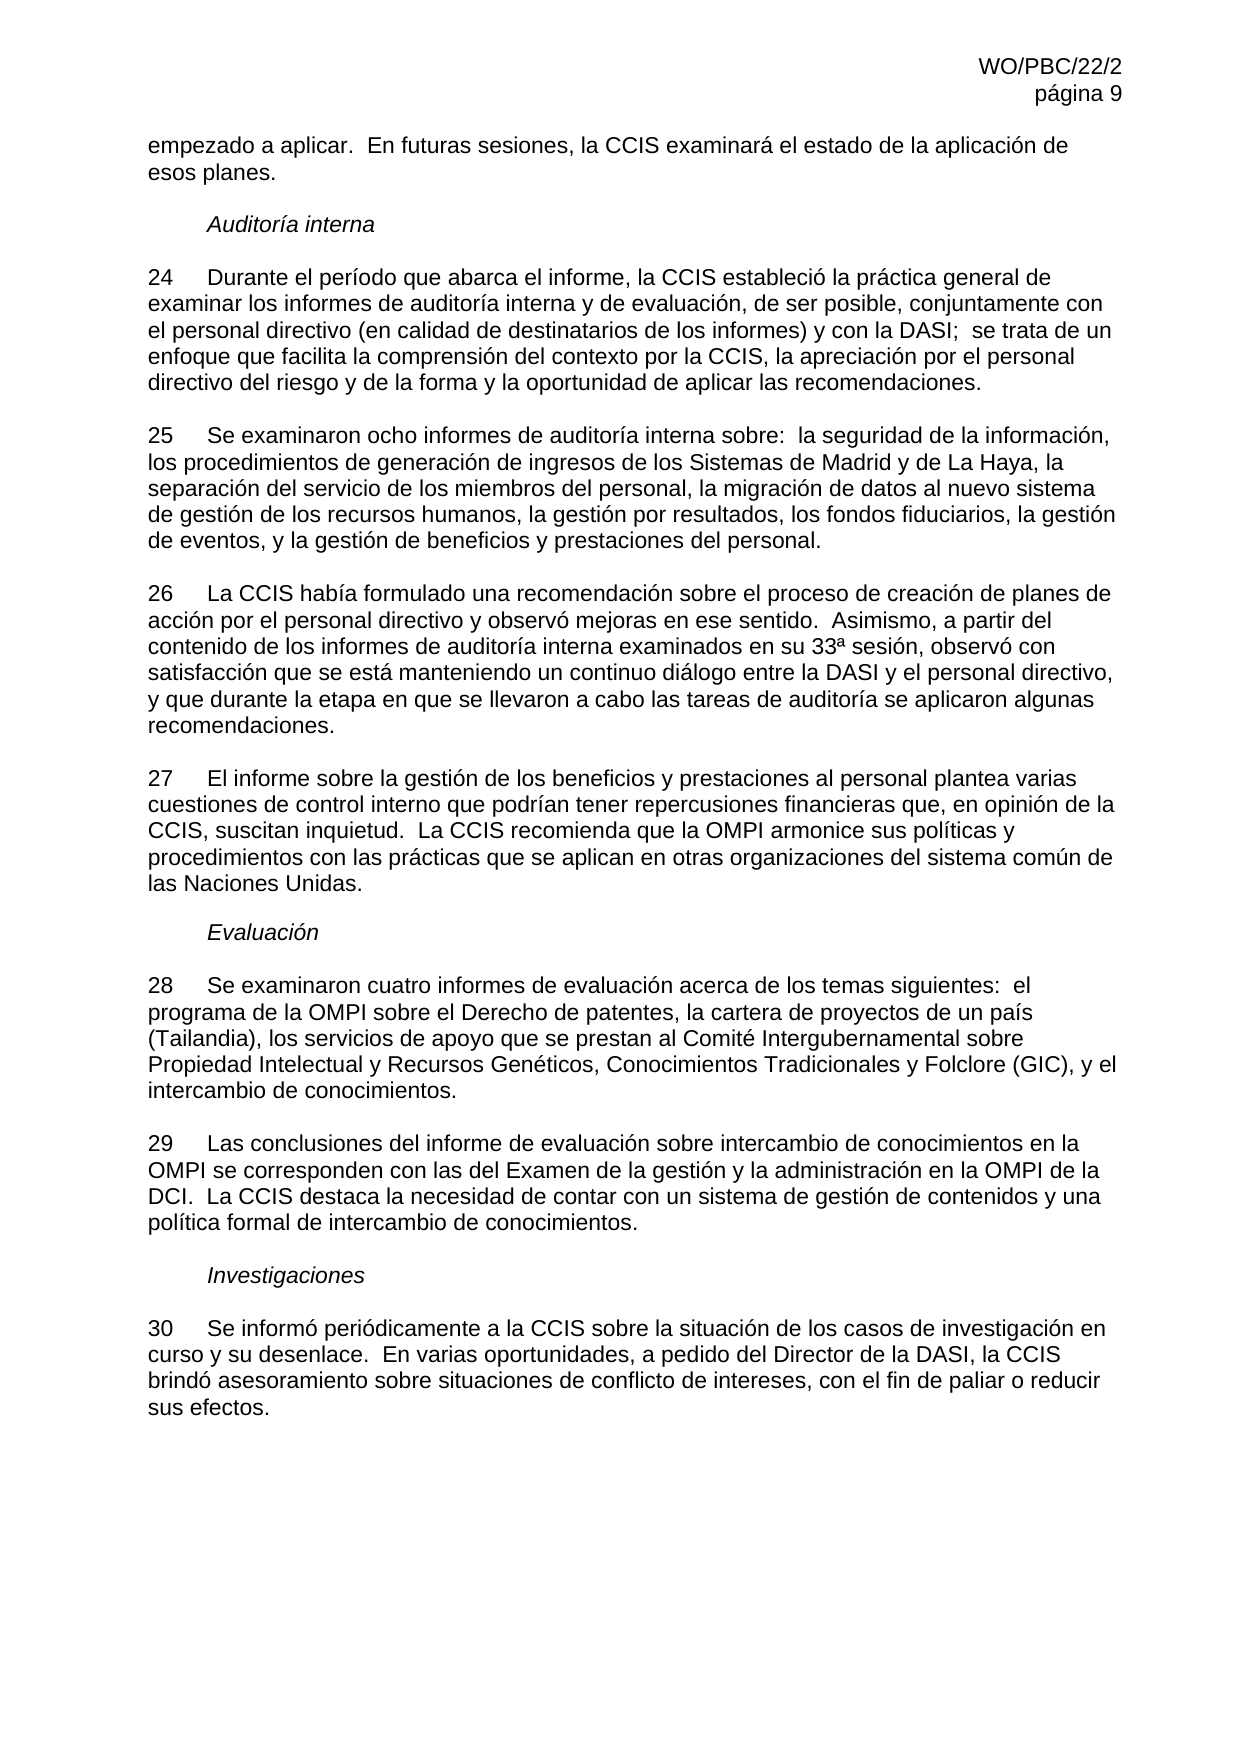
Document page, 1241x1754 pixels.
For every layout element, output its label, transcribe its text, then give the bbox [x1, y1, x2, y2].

text Auditoría interna [148, 211, 1122, 238]
text Evaluación [148, 919, 1122, 946]
text Investigaciones [148, 1262, 1122, 1288]
text La CCIS había formulado una recomendación sobre el proceso de creación de planes de acción por el personal directivo y observó mejoras en ese sentido. Asimismo, a partir del contenido de los informes de auditoría interna examinados en su 33ª sesión, observó con satisfacción que se está manteniendo un continuo diálogo entre la DASI y el personal directivo, y que durante la etapa en que se llevaron a cabo las tareas de auditoría se aplicaron algunas recomendaciones. [148, 580, 1122, 738]
text Las conclusiones del informe de evaluación sobre intercambio de conocimientos en la OMPI se corresponden con las del Examen de la gestión y la administración en la OMPI de la DCI. La CCIS destaca la necesidad de contar con un sistema de gestión de contenidos y una política formal de intercambio de conocimientos. [148, 1130, 1122, 1236]
text Durante el período que abarca el informe, la CCIS estableció la práctica general de examinar los informes de auditoría interna y de evaluación, de ser posible, conjuntamente con el personal directivo (en calidad de destinatarios de los informes) y con la DASI; se trata de un enfoque que facilita la comprensión del contexto por la CCIS, la apreciación por el personal directivo del riesgo y de la forma y la oportunidad de aplicar las recomendaciones. [148, 264, 1122, 396]
text Se examinaron cuatro informes de evaluación acerca de los temas siguientes: el programa de la OMPI sobre el Derecho de patentes, la cartera de proyectos de un país (Tailandia), los servicios de apoyo que se prestan al Comité Intergubernamental sobre Propiedad Intelectual y Recursos Genéticos, Conocimientos Tradicionales y Folclore (GIC), y el intercambio de conocimientos. [148, 972, 1122, 1104]
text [148, 132, 1122, 185]
text Se informó periódicamente a la CCIS sobre la situación de los casos de investigación en curso y su desenlace. En varias oportunidades, a pedido del Director de la DASI, la CCIS brindó asesoramiento sobre situaciones de conflicto de intereses, con el fin de paliar o reducir sus efectos. [148, 1315, 1122, 1420]
list El informe sobre la gestión de los beneficios y prestaciones al personal plantea varias cuestiones de control interno que podrían tener repercusiones financieras que, en opinión de la CCIS, suscitan inquietud. La CCIS recomienda que la OMPI armonice sus políticas y procedimientos con las prácticas que se aplican en otras organizaciones del sistema común de las Naciones Unidas. [148, 765, 1122, 896]
text Se examinaron ocho informes de auditoría interna sobre: la seguridad de la información, los procedimientos de generación de ingresos de los Sistemas de Madrid y de La Haya, la separación del servicio de los miembros del personal, la migración de datos al nuevo sistema de gestión de los recursos humanos, la gestión por resultados, los fondos fiduciarios, la gestión de eventos, y la gestión de beneficios y prestaciones del personal. [148, 422, 1122, 554]
